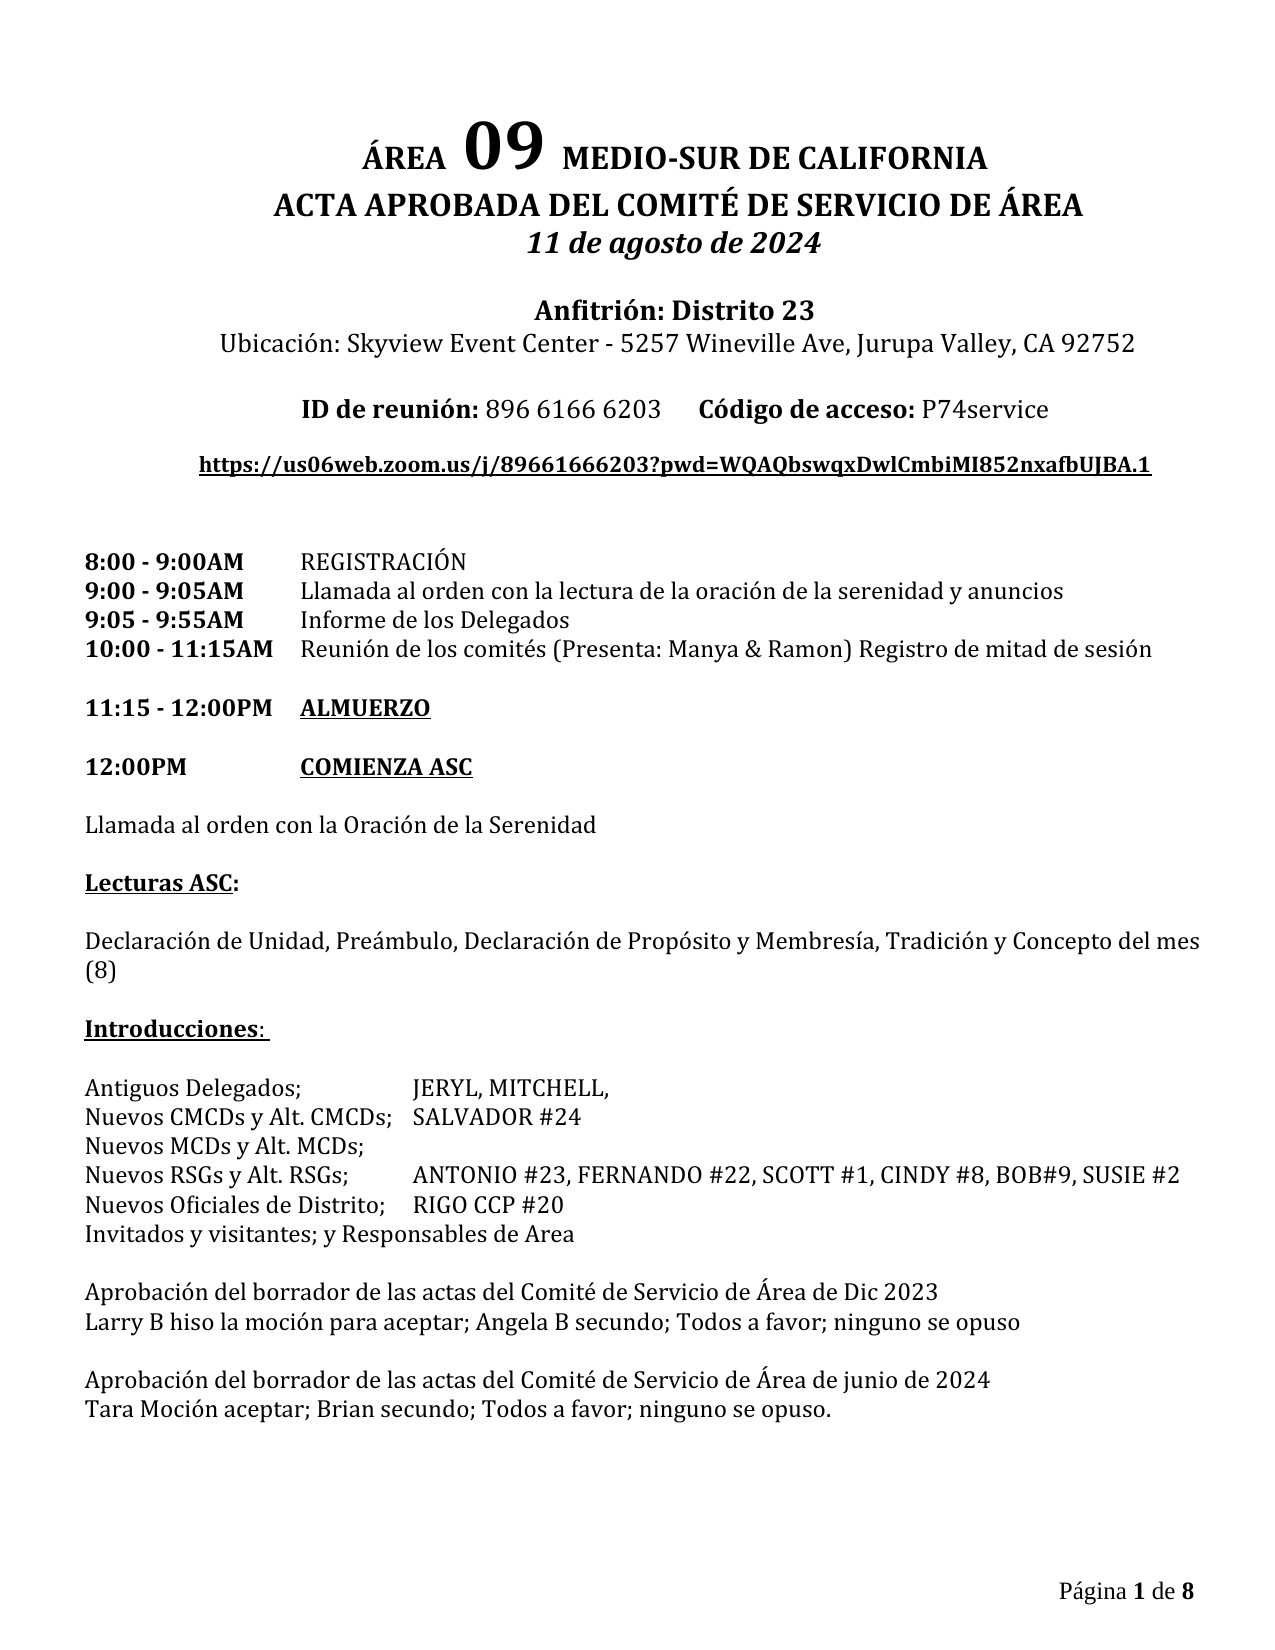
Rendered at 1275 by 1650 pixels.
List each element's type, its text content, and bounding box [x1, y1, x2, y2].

text Lecturas ASC: [84, 867, 1200, 897]
text Aprobación del borrador de las actas del Comité de Servicio de Área de Dic 2023 [84, 1248, 1200, 1306]
text Aprobación del borrador de las actas del Comité de Servicio de Área de junio de 2024 [84, 1365, 1200, 1394]
text Nuevos MCDs y Alt. MCDs; [84, 1131, 1200, 1160]
text ÁREA 09 MEDIO-SUR DE CALIFORNIA [150, 102, 1200, 185]
text ACTA APROBADA DEL COMITÉ DE SERVICIO DE ÁREA [150, 185, 1200, 224]
text Anfitrión: Distrito 23 [150, 292, 1200, 327]
text 9:00 - 9:05AM Llamada al orden con la lectura de la oración de la serenidad y anuncios 9:05 - 9:55AM Informe de los Delegados [84, 576, 1200, 634]
text 8:00 - 9:00AM REGISTRACIÓN [84, 546, 1200, 576]
text Llamada al orden con la Oración de la Serenidad [84, 809, 1200, 867]
text ID de reunión: 896 6166 6203 Código de acceso: P74service [150, 392, 1200, 424]
text Invitados y visitantes; y Responsables de Area [84, 1218, 1200, 1248]
text Nuevos RSGs y Alt. RSGs; ANTONIO #23, FERNANDO #22, SCOTT #1, CINDY #8, BOB#9, SUSIE #2 [84, 1160, 1200, 1189]
text 12:00PM COMIENZA ASC [84, 722, 1200, 809]
text Larry B hiso la moción para aceptar; Angela B secundo; Todos a favor; ninguno se opuso [84, 1306, 1200, 1336]
text Introducciones: [84, 1014, 1200, 1043]
text Declaración de Unidad, Preámbulo, Declaración de Propósito y Membresía, Tradición y Concepto del mes (8) [84, 926, 1200, 984]
text Antiguos Delegados; JERYL, MITCHELL, [84, 1072, 1200, 1101]
text 10:00 - 11:15AM Reunión de los comités (Presenta: Manya & Ramon) Registro de mitad de sesión [84, 634, 1200, 663]
text Ubicación: Skyview Event Center - 5257 Wineville Ave, Jurupa Valley, CA 92752 [150, 327, 1200, 358]
text https://us06web.zoom.us/j/89661666203?pwd=WQAQbswqxDwlCmbiMI852nxafbUJBA.1 [150, 451, 1200, 478]
text Nuevos Oficiales de Distrito; RIGO CCP #20 [84, 1189, 1200, 1218]
text Nuevos CMCDs y Alt. CMCDs; SALVADOR #24 [84, 1101, 1200, 1131]
text 11 de agosto de 2024 [150, 224, 1200, 261]
text Tara Moción aceptar; Brian secundo; Todos a favor; ninguno se opuso. [84, 1394, 1200, 1423]
text 11:15 - 12:00PM ALMUERZO [84, 693, 1200, 722]
